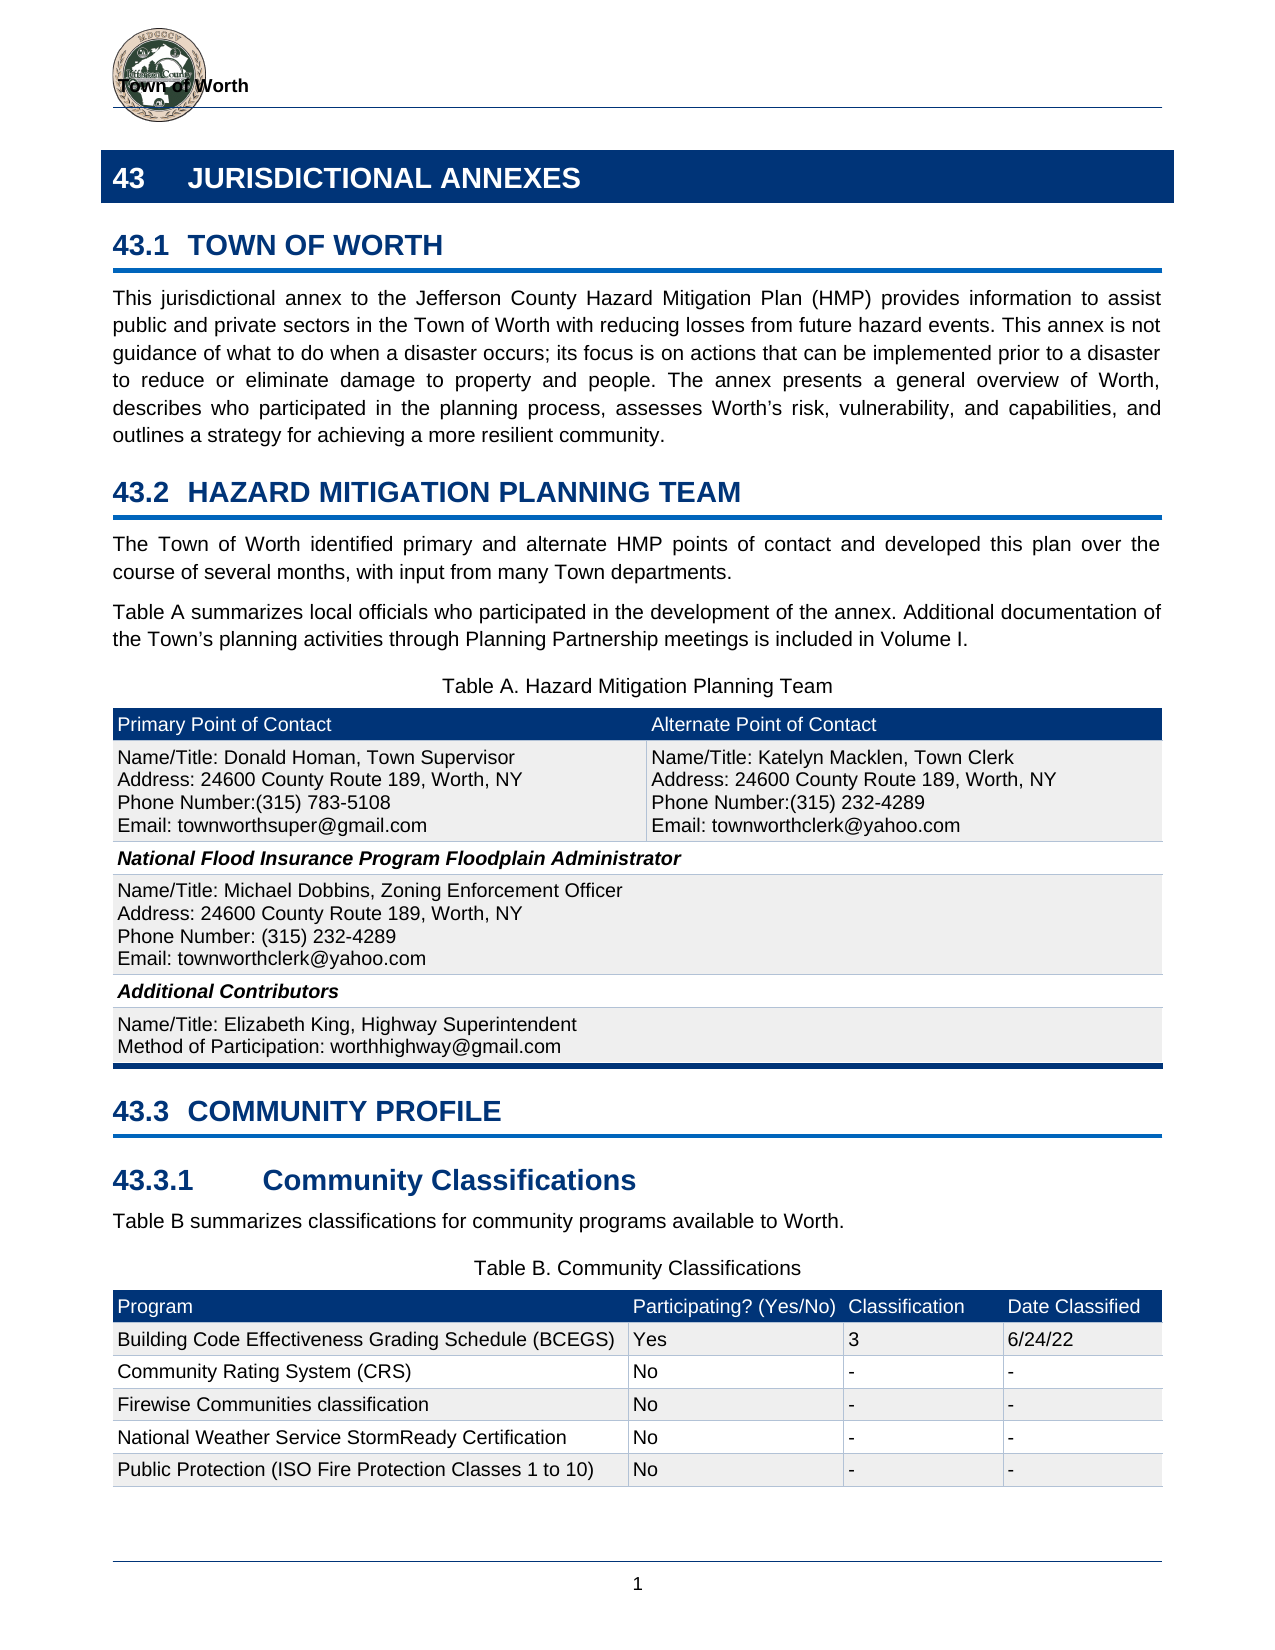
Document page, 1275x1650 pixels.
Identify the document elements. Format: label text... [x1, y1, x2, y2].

subtitle Hazard Mitigation Planning Team [112, 475, 1162, 520]
picture [112, 28, 206, 122]
text Table A. Hazard Mitigation Planning Team [112, 673, 1162, 697]
table_header Alternate Point of Contact [647, 708, 1162, 740]
table_header Program [113, 1290, 628, 1322]
subtitle Town of Worth [112, 228, 1162, 273]
table_cell Name/Title: Elizabeth King, Highway Superintendent Method of Participation: worthhighway@gmail.com [113, 1008, 1162, 1062]
table_cell - [1004, 1421, 1162, 1453]
table_cell Name/Title: Donald Homan, Town Supervisor Address: 24600 County Route 189, Worth, NY Phone Number:(315) 783-5108 Email: townworthsuper@gmail.com [113, 741, 646, 841]
table_cell Firewise Communities classification [113, 1389, 628, 1420]
table_cell National Weather Service StormReady Certification [113, 1421, 628, 1453]
table_cell - [1004, 1454, 1162, 1486]
table_cell - [1004, 1389, 1162, 1420]
table_cell - [844, 1421, 1003, 1453]
text Table A summarizes local officials who participated in the development of the annex. Additional documentation of the Town’s planning activities through Planning Partnership meetings is included in Volume I. [112, 600, 1162, 651]
subtitle Community Classifications [112, 1163, 1162, 1197]
subtitle Jurisdictional Annexes [104, 159, 1171, 197]
table_cell 6/24/22 [1004, 1323, 1162, 1355]
table_cell Additional Contributors [113, 975, 1162, 1007]
table_cell - [844, 1389, 1003, 1420]
table_cell Name/Title: Michael Dobbins, Zoning Enforcement Officer Address: 24600 County Route 189, Worth, NY Phone Number: (315) 232-4289 Email: townworthclerk@yahoo.com [113, 875, 1162, 974]
table_cell No [629, 1389, 843, 1420]
table_cell National Flood Insurance Program Floodplain Administrator [113, 842, 1162, 873]
table_cell - [844, 1454, 1003, 1486]
table_header Date Classified [1003, 1290, 1162, 1322]
table_cell Community Rating System (CRS) [113, 1356, 628, 1387]
table_cell No [629, 1454, 843, 1486]
table_header Classification [844, 1290, 1003, 1322]
subtitle Community Profile [112, 1094, 1162, 1138]
text Table B summarizes classifications for community programs available to Worth. [112, 1209, 1162, 1233]
table_cell Building Code Effectiveness Grading Schedule (BCEGS) [113, 1323, 628, 1355]
table_cell - [844, 1356, 1003, 1387]
table_cell Public Protection (ISO Fire Protection Classes 1 to 10) [113, 1454, 628, 1486]
table_cell Yes [629, 1323, 843, 1355]
table_header Participating? (Yes/No) [628, 1290, 844, 1322]
text This jurisdictional annex to the Jefferson County Hazard Mitigation Plan (HMP) provides information to assist public and private sectors in the Town of Worth with reducing losses from future hazard events. This annex is not guidance of what to do when a disaster occurs; its focus is on actions that can be implemented prior to a disaster to reduce or eliminate damage to property and people. The annex presents a general overview of Worth, describes who participated in the planning process, assesses Worth’s risk, vulnerability, and capabilities, and outlines a strategy for achieving a more resilient community. [112, 285, 1162, 447]
text The Town of Worth identified primary and alternate HMP points of contact and developed this plan over the course of several months, with input from many Town departments. [112, 532, 1162, 584]
table_cell No [629, 1421, 843, 1453]
table_cell 3 [844, 1323, 1003, 1355]
table_cell - [1004, 1356, 1162, 1387]
text Table B. Community Classifications [112, 1256, 1162, 1279]
table_cell Name/Title: Katelyn Macklen, Town Clerk Address: 24600 County Route 189, Worth, NY Phone Number:(315) 232-4289 Email: townworthclerk@yahoo.com [647, 741, 1162, 841]
table_header Primary Point of Contact [113, 708, 647, 740]
table_cell No [629, 1356, 843, 1387]
